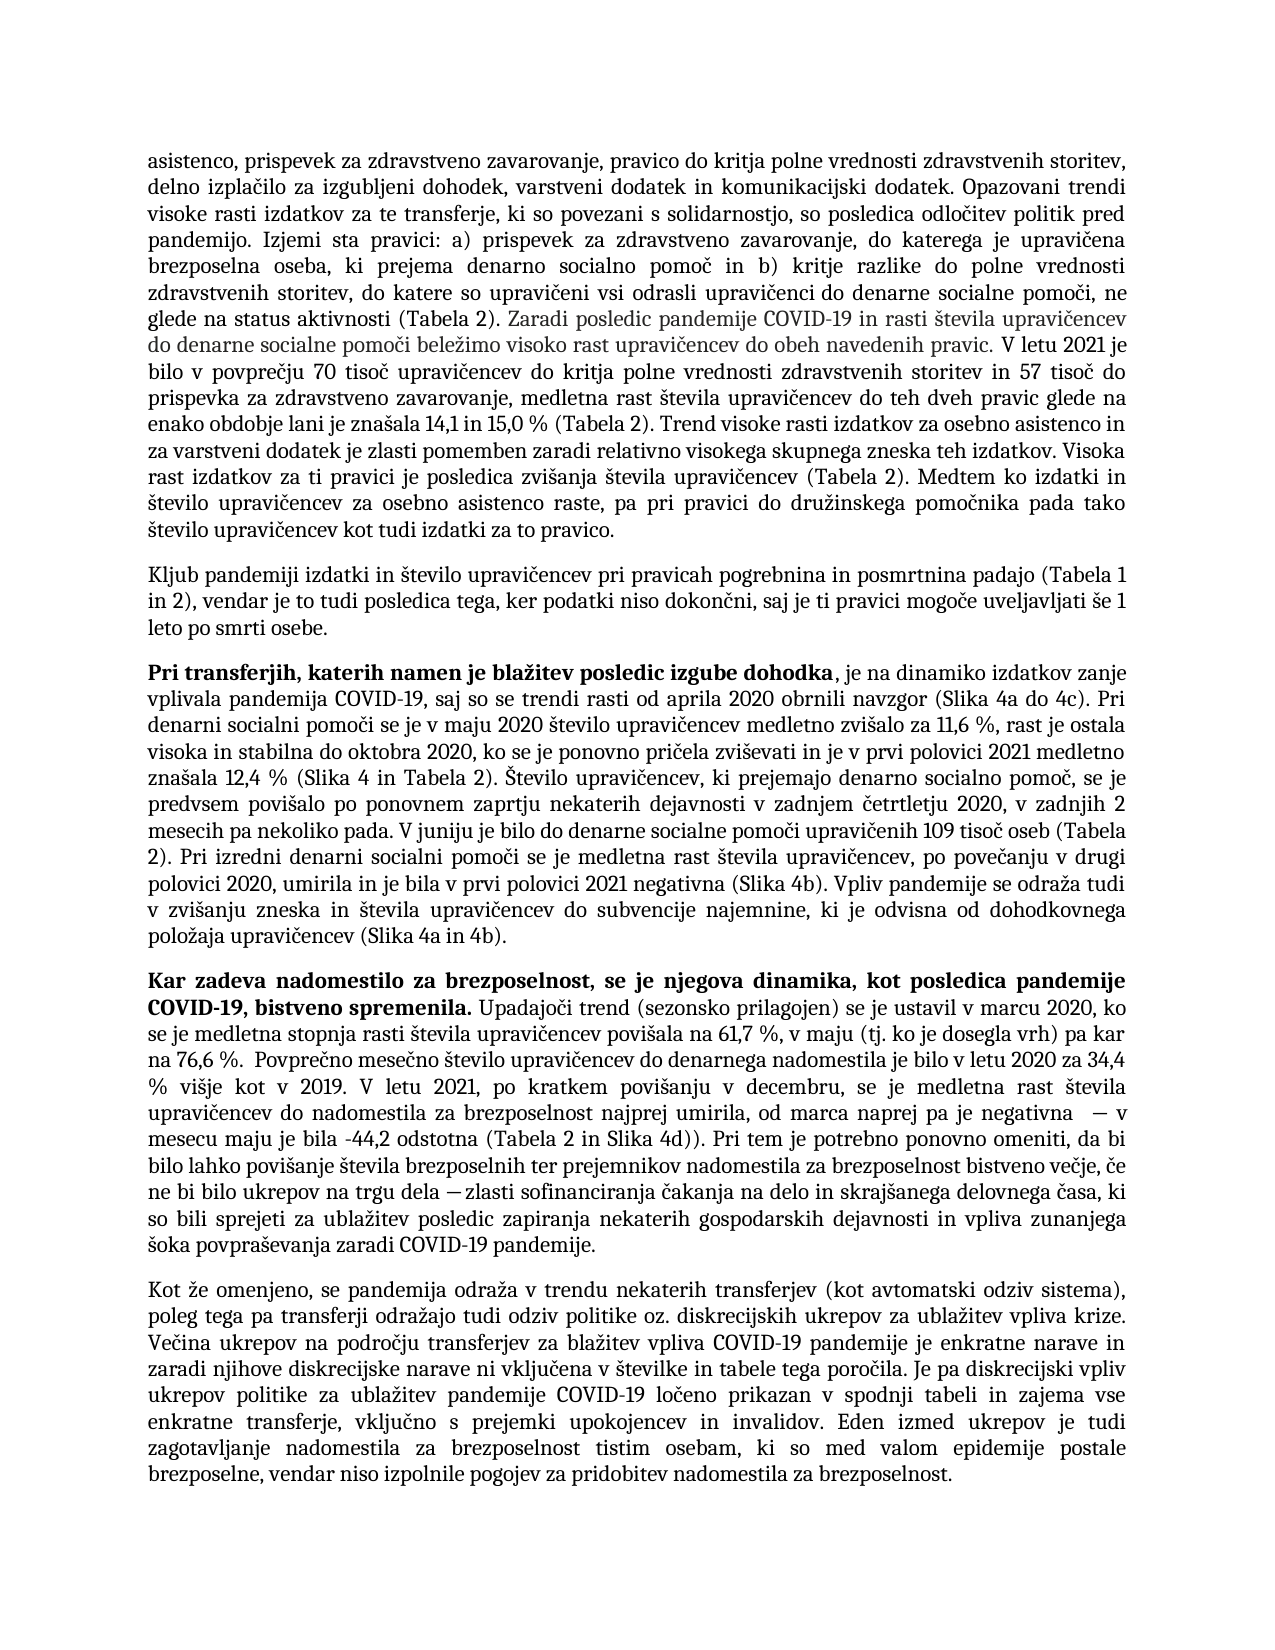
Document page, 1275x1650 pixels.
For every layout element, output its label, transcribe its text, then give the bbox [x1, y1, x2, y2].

text Kar zadeva nadomestilo za brezposelnost, se je njegova dinamika, kot posledica pandemije COVID-19, bistveno spremenila. Upadajoči trend (sezonsko prilagojen) se je ustavil v marcu 2020, ko se je medletna stopnja rasti števila upravičencev povišala na 61,7 %, v maju (tj. ko je dosegla vrh) pa kar na 76,6 %. Povprečno mesečno število upravičencev do denarnega nadomestila je bilo v letu 2020 za 34,4 % višje kot v 2019. V letu 2021, po kratkem povišanju v decembru, se je medletna rast števila upravičencev do nadomestila za brezposelnost najprej umirila, od marca naprej pa je negativna ̶ v mesecu maju je bila -44,2 odstotna (Tabela 2 in Slika 4d)). Pri tem je potrebno ponovno omeniti, da bi bilo lahko povišanje števila brezposelnih ter prejemnikov nadomestila za brezposelnost bistveno večje, če ne bi bilo ukrepov na trgu dela ̶ zlasti sofinanciranja čakanja na delo in skrajšanega delovnega časa, ki so bili sprejeti za ublažitev posledic zapiranja nekaterih gospodarskih dejavnosti in vpliva zunanjega šoka povpraševanja zaradi COVID-19 pandemije. [148, 968, 1127, 1258]
text Pri transferjih, katerih namen je blažitev posledic izgube dohodka, je na dinamiko izdatkov zanje vplivala pandemija COVID-19, saj so se trendi rasti od aprila 2020 obrnili navzgor (Slika 4a do 4c). Pri denarni socialni pomoči se je v maju 2020 število upravičencev medletno zvišalo za 11,6 %, rast je ostala visoka in stabilna do oktobra 2020, ko se je ponovno pričela zviševati in je v prvi polovici 2021 medletno znašala 12,4 % (Slika 4 in Tabela 2). Število upravičencev, ki prejemajo denarno socialno pomoč, se je predvsem povišalo po ponovnem zaprtju nekaterih dejavnosti v zadnjem četrtletju 2020, v zadnjih 2 mesecih pa nekoliko pada. V juniju je bilo do denarne socialne pomoči upravičenih 109 tisoč oseb (Tabela 2). Pri izredni denarni socialni pomoči se je medletna rast števila upravičencev, po povečanju v drugi polovici 2020, umirila in je bila v prvi polovici 2021 negativna (Slika 4b). Vpliv pandemije se odraža tudi v zvišanju zneska in števila upravičencev do subvencije najemnine, ki je odvisna od dohodkovnega položaja upravičencev (Slika 4a in 4b). [148, 659, 1127, 949]
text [148, 148, 1127, 332]
text Kot že omenjeno, se pandemija odraža v trendu nekaterih transferjev (kot avtomatski odziv sistema), poleg tega pa transferji odražajo tudi odziv politike oz. diskrecijskih ukrepov za ublažitev vpliva krize. Večina ukrepov na področju transferjev za blažitev vpliva COVID-19 pandemije je enkratne narave in zaradi njihove diskrecijske narave ni vključena v številke in tabele tega poročila. Je pa diskrecijski vpliv ukrepov politike za ublažitev pandemije COVID-19 ločeno prikazan v spodnji tabeli in zajema vse enkratne transferje, vključno s prejemki upokojencev in invalidov. Eden izmed ukrepov je tudi zagotavljanje nadomestila za brezposelnost tistim osebam, ki so med valom epidemije postale brezposelne, vendar niso izpolnile pogojev za pridobitev nadomestila za brezposelnost. [148, 1277, 1127, 1488]
text Kljub pandemiji izdatki in število upravičencev pri pravicah pogrebnina in posmrtnina padajo (Tabela 1 in 2), vendar je to tudi posledica tega, ker podatki niso dokončni, saj je ti pravici mogoče uveljavljati še 1 leto po smrti osebe. [148, 562, 1127, 641]
